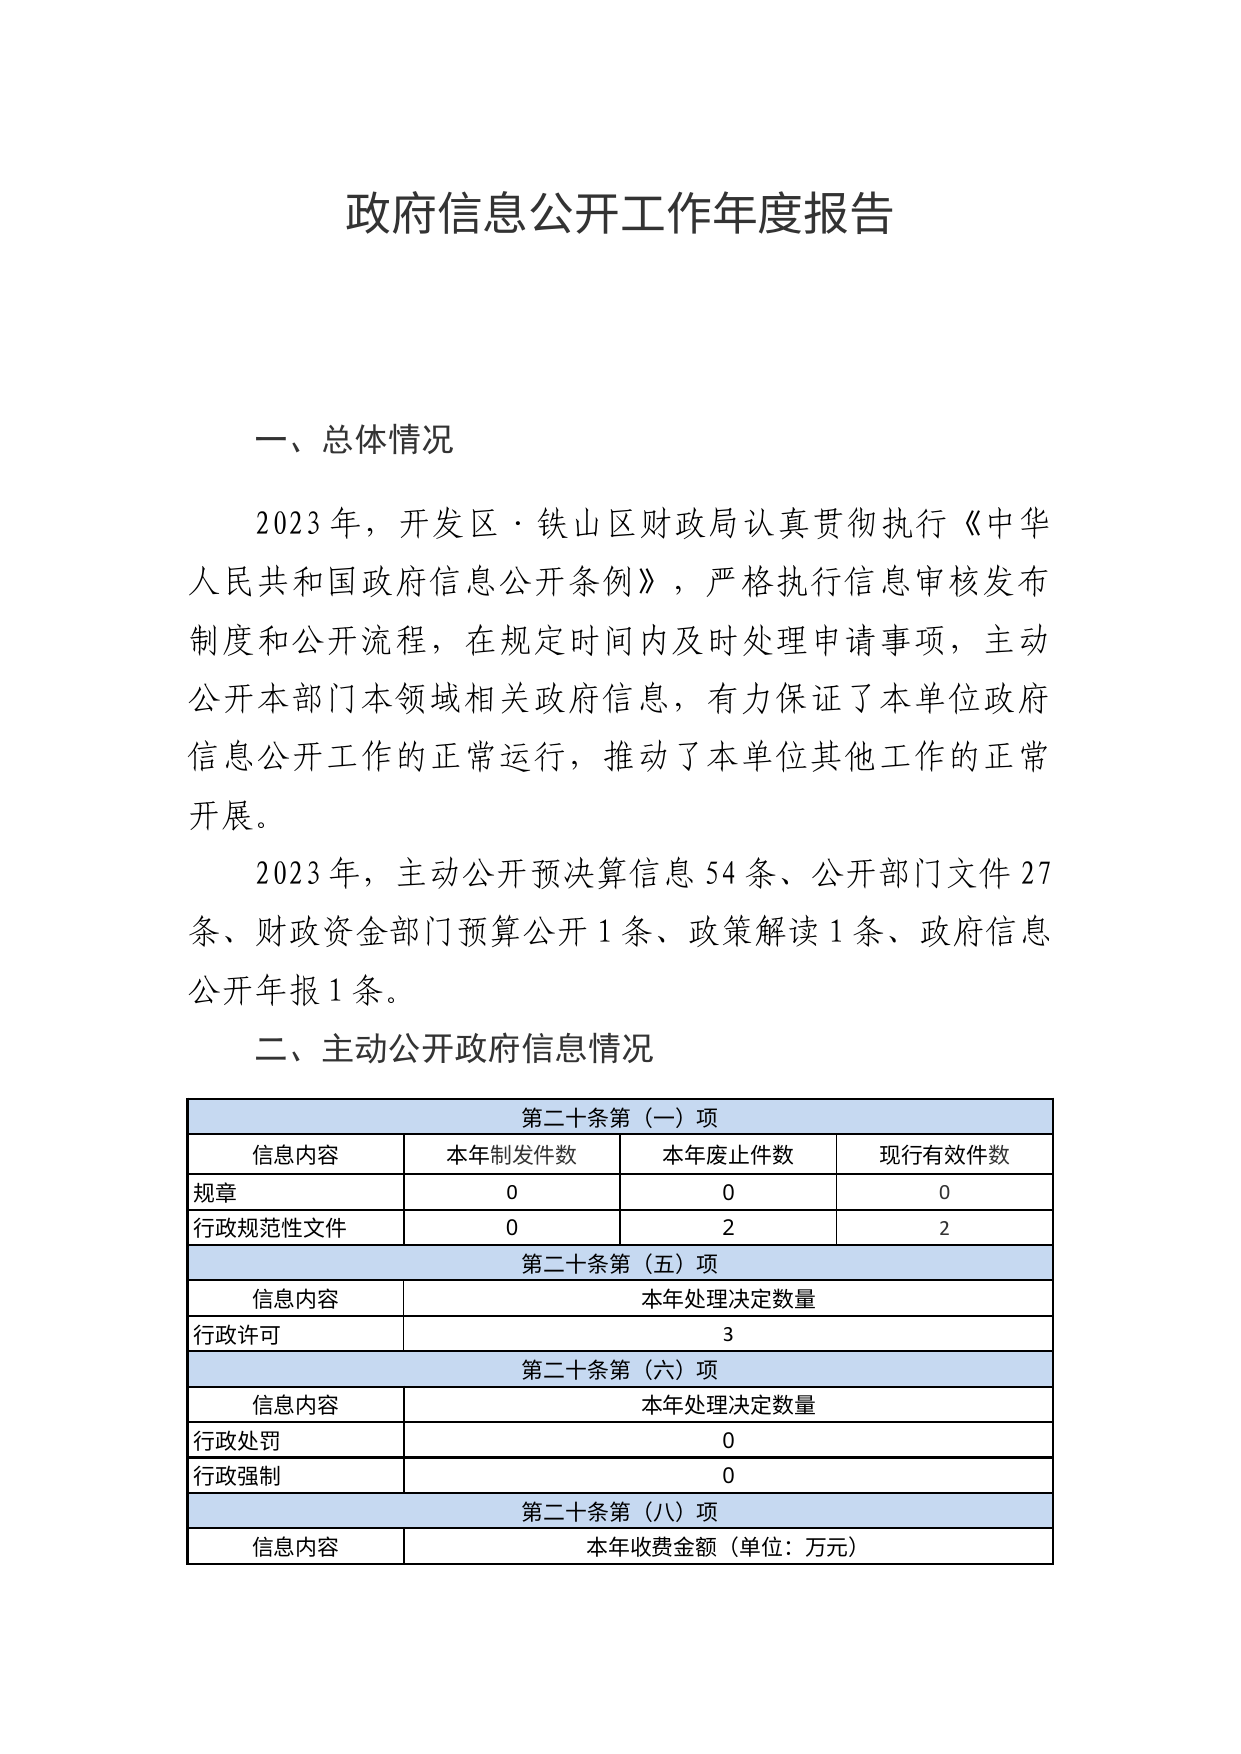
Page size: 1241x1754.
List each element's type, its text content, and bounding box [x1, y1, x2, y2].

table_cell 信息内容 [189, 1529, 403, 1563]
table_cell 第二十条第（八）项 [189, 1494, 1052, 1527]
table_cell 0 [837, 1175, 1052, 1208]
table_cell 本年废止件数 [621, 1135, 836, 1173]
list 2023年，主动公开预决算信息54条、公开部门文件27条、财政资金部门预算公开1条、政策解读1条、政府信息公开年报1条。 [187, 839, 1053, 1014]
list 2023年，开发区·铁山区财政局认真贯彻执行《中华人民共和国政府信息公开条例》，严格执行信息审核发布制度和公开流程，在规定时间内及时处理申请事项，主动公开本部门本领域相关政府信息，有力保证了本单位政府信息公开工作的正常运行，推动了本单位其他工作的正常开展。 [187, 489, 1053, 839]
table_cell 第二十条第（六）项 [189, 1352, 1052, 1386]
table_cell 第二十条第（五）项 [189, 1246, 1052, 1279]
table_cell 信息内容 [189, 1281, 403, 1315]
table_cell 信息内容 [189, 1388, 403, 1421]
table_cell 本年处理决定数量 [405, 1388, 1052, 1421]
table_header 第二十条第（一）项 [189, 1100, 1052, 1133]
table_cell 0 [405, 1459, 1052, 1492]
table_cell 规章 [189, 1175, 403, 1208]
table_cell 2 [621, 1211, 836, 1244]
table_cell 3 [404, 1317, 1052, 1350]
table_cell 行政处罚 [189, 1423, 403, 1456]
table_cell 行政规范性文件 [189, 1211, 403, 1244]
table_cell 本年制发件数 [405, 1135, 619, 1173]
table_cell 本年处理决定数量 [404, 1281, 1052, 1315]
text 一、总体情况 [187, 405, 1053, 470]
table_cell 0 [621, 1175, 836, 1208]
table_cell 0 [405, 1211, 619, 1244]
text 政府信息公开工作年度报告 [187, 162, 1053, 259]
table_cell 本年收费金额（单位：万元） [405, 1529, 1052, 1563]
table_cell 0 [405, 1175, 619, 1208]
table_cell 现行有效件数 [837, 1135, 1052, 1173]
table_cell 行政强制 [189, 1459, 403, 1492]
table_cell 2 [837, 1211, 1052, 1244]
table_cell 0 [405, 1423, 1052, 1456]
table_cell 信息内容 [189, 1135, 403, 1173]
text 二、主动公开政府信息情况 [187, 1014, 1053, 1079]
table_cell 行政许可 [189, 1317, 403, 1350]
